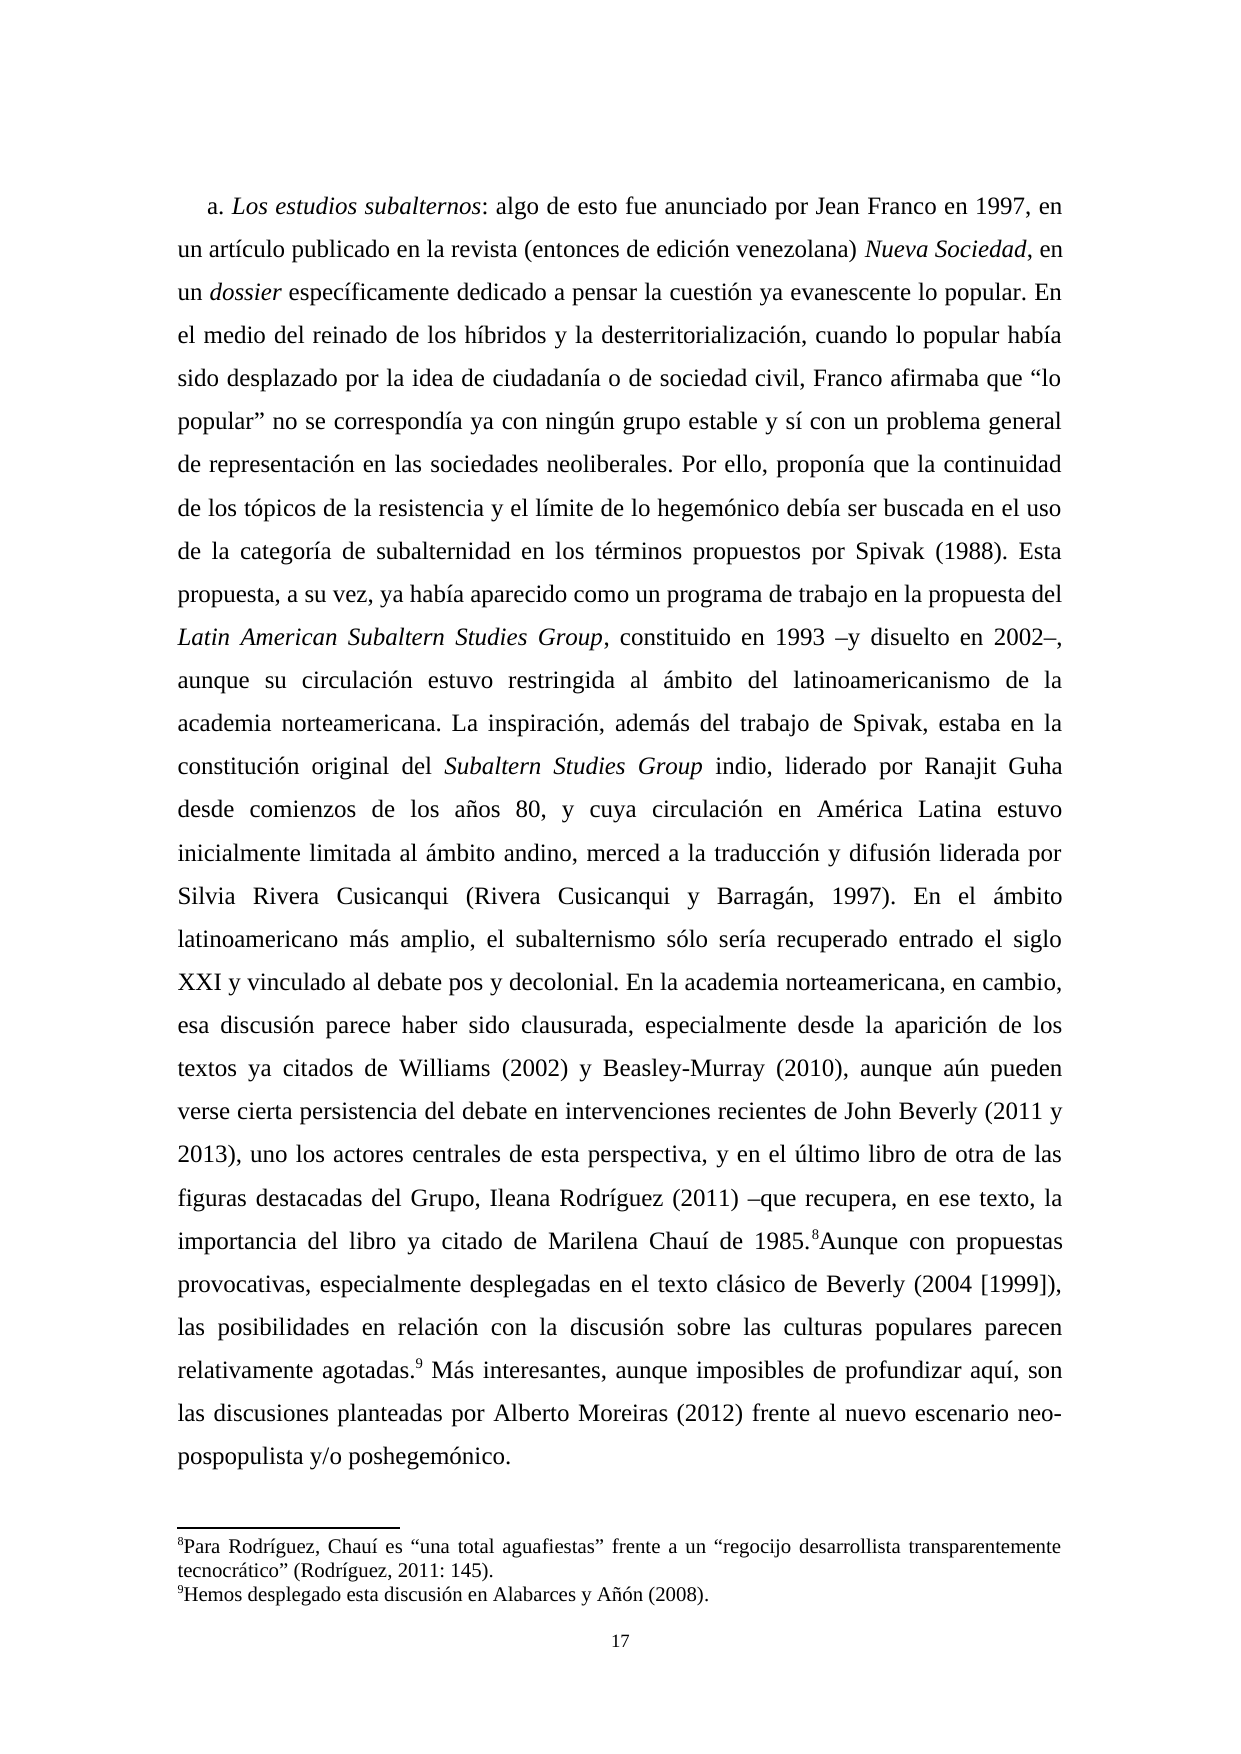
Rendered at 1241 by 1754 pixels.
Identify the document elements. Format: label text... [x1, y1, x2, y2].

text a. Los estudios subalternos: algo de esto fue anunciado por Jean Franco en 1997, en un artículo publicado en la revista (entonces de edición venezolana) Nueva Sociedad, en un dossier específicamente dedicado a pensar la cuestión ya evanescente lo popular. En el medio del reinado de los híbridos y la desterritorialización, cuando lo popular había sido desplazado por la idea de ciudadanía o de sociedad civil, Franco afirmaba que “lo popular” no se correspondía ya con ningún grupo estable y sí con un problema general de representación en las sociedades neoliberales. Por ello, proponía que la continuidad de los tópicos de la resistencia y el límite de lo hegemónico debía ser buscada en el uso de la categoría de subalternidad en los términos propuestos por Spivak (1988). Esta propuesta, a su vez, ya había aparecido como un programa de trabajo en la propuesta del Latin American Subaltern Studies Group, constituido en 1993 –y disuelto en 2002–, aunque su circulación estuvo restringida al ámbito del latinoamericanismo de la academia norteamericana. La inspiración, además del trabajo de Spivak, estaba en la constitución original del Subaltern Studies Group indio, liderado por Ranajit Guha desde comienzos de los años 80, y cuya circulación en América Latina estuvo inicialmente limitada al ámbito andino, merced a la traducción y difusión liderada por Silvia Rivera Cusicanqui (Rivera Cusicanqui y Barragán, 1997). En el ámbito latinoamericano más amplio, el subalternismo sólo sería recuperado entrado el siglo XXI y vinculado al debate pos y decolonial. En la academia norteamericana, en cambio, esa discusión parece haber sido clausurada, especialmente desde la aparición de los textos ya citados de Williams (2002) y Beasley-Murray (2010), aunque aún pueden verse cierta persistencia del debate en intervenciones recientes de John Beverly (2011 y 2013), uno los actores centrales de esta perspectiva, y en el último libro de otra de las figuras destacadas del Grupo, Ileana Rodríguez (2011) –que recupera, en ese texto, la importancia del libro ya citado de Marilena Chauí de 1985.Aunque con propuestas provocativas, especialmente desplegadas en el texto clásico de Beverly (2004 [1999]), las posibilidades en relación con la discusión sobre las culturas populares parecen relativamente agotadas. Más interesantes, aunque imposibles de profundizar aquí, son las discusiones planteadas por Alberto Moreiras (2012) frente al nuevo escenario neo-pospopulista y/o poshegemónico. [177, 191, 1063, 1470]
